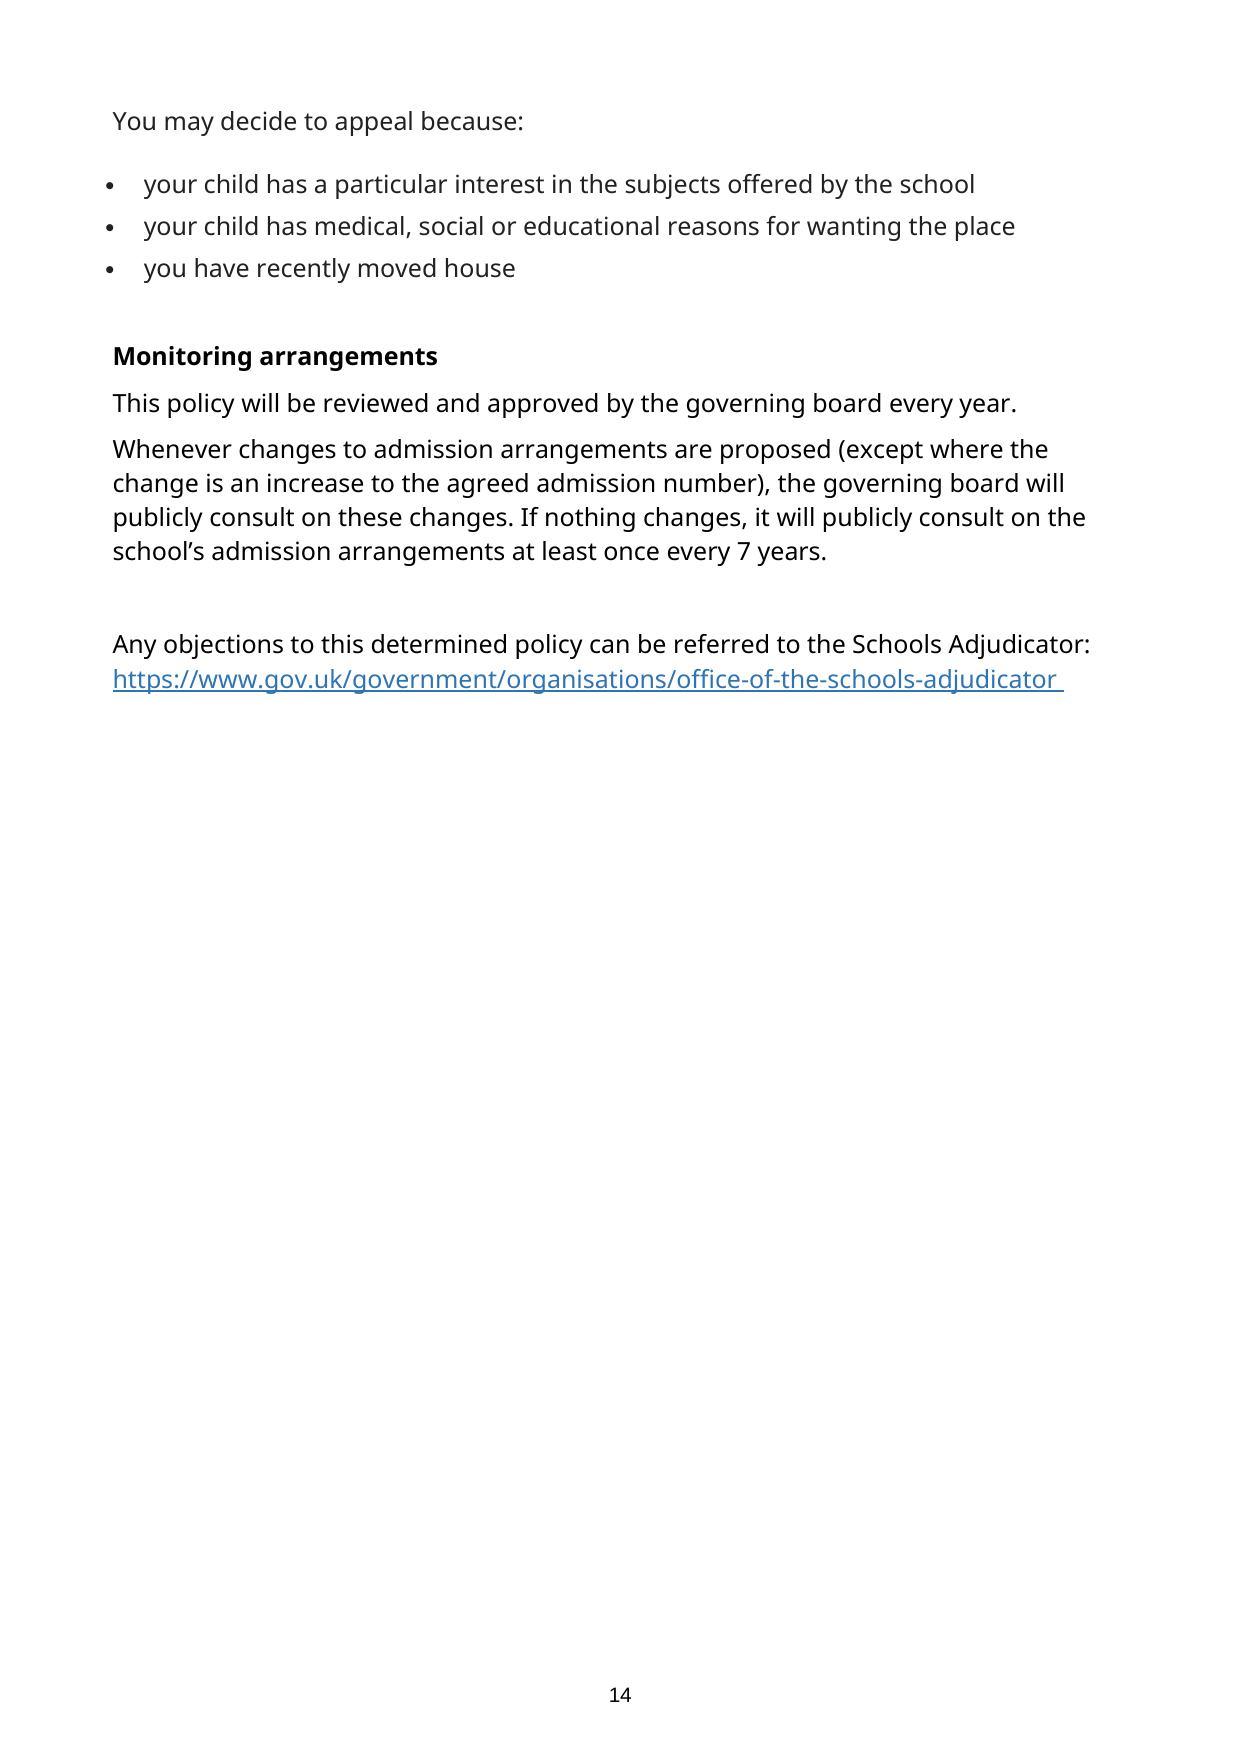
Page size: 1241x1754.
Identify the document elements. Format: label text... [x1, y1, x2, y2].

text You may decide to appeal because: [112, 103, 1128, 137]
text Whenever changes to admission arrangements are proposed (except where the change is an increase to the agreed admission number), the governing board will publicly consult on these changes. If nothing changes, it will publicly consult on the school’s admission arrangements at least once every 7 years. [112, 432, 1128, 568]
list you have recently moved house [106, 250, 1128, 284]
text Any objections to this determined policy can be referred to the Schools Adjudicator: https://www.gov.uk/government/organisations/office-of-the-schools-adjudicator [112, 627, 1128, 695]
text This policy will be reviewed and approved by the governing board every year. [112, 385, 1128, 419]
list your child has medical, social or educational reasons for wanting the place [106, 208, 1128, 242]
list your child has a particular interest in the subjects offered by the school [106, 167, 1128, 201]
subtitle Monitoring arrangements [112, 339, 1128, 373]
